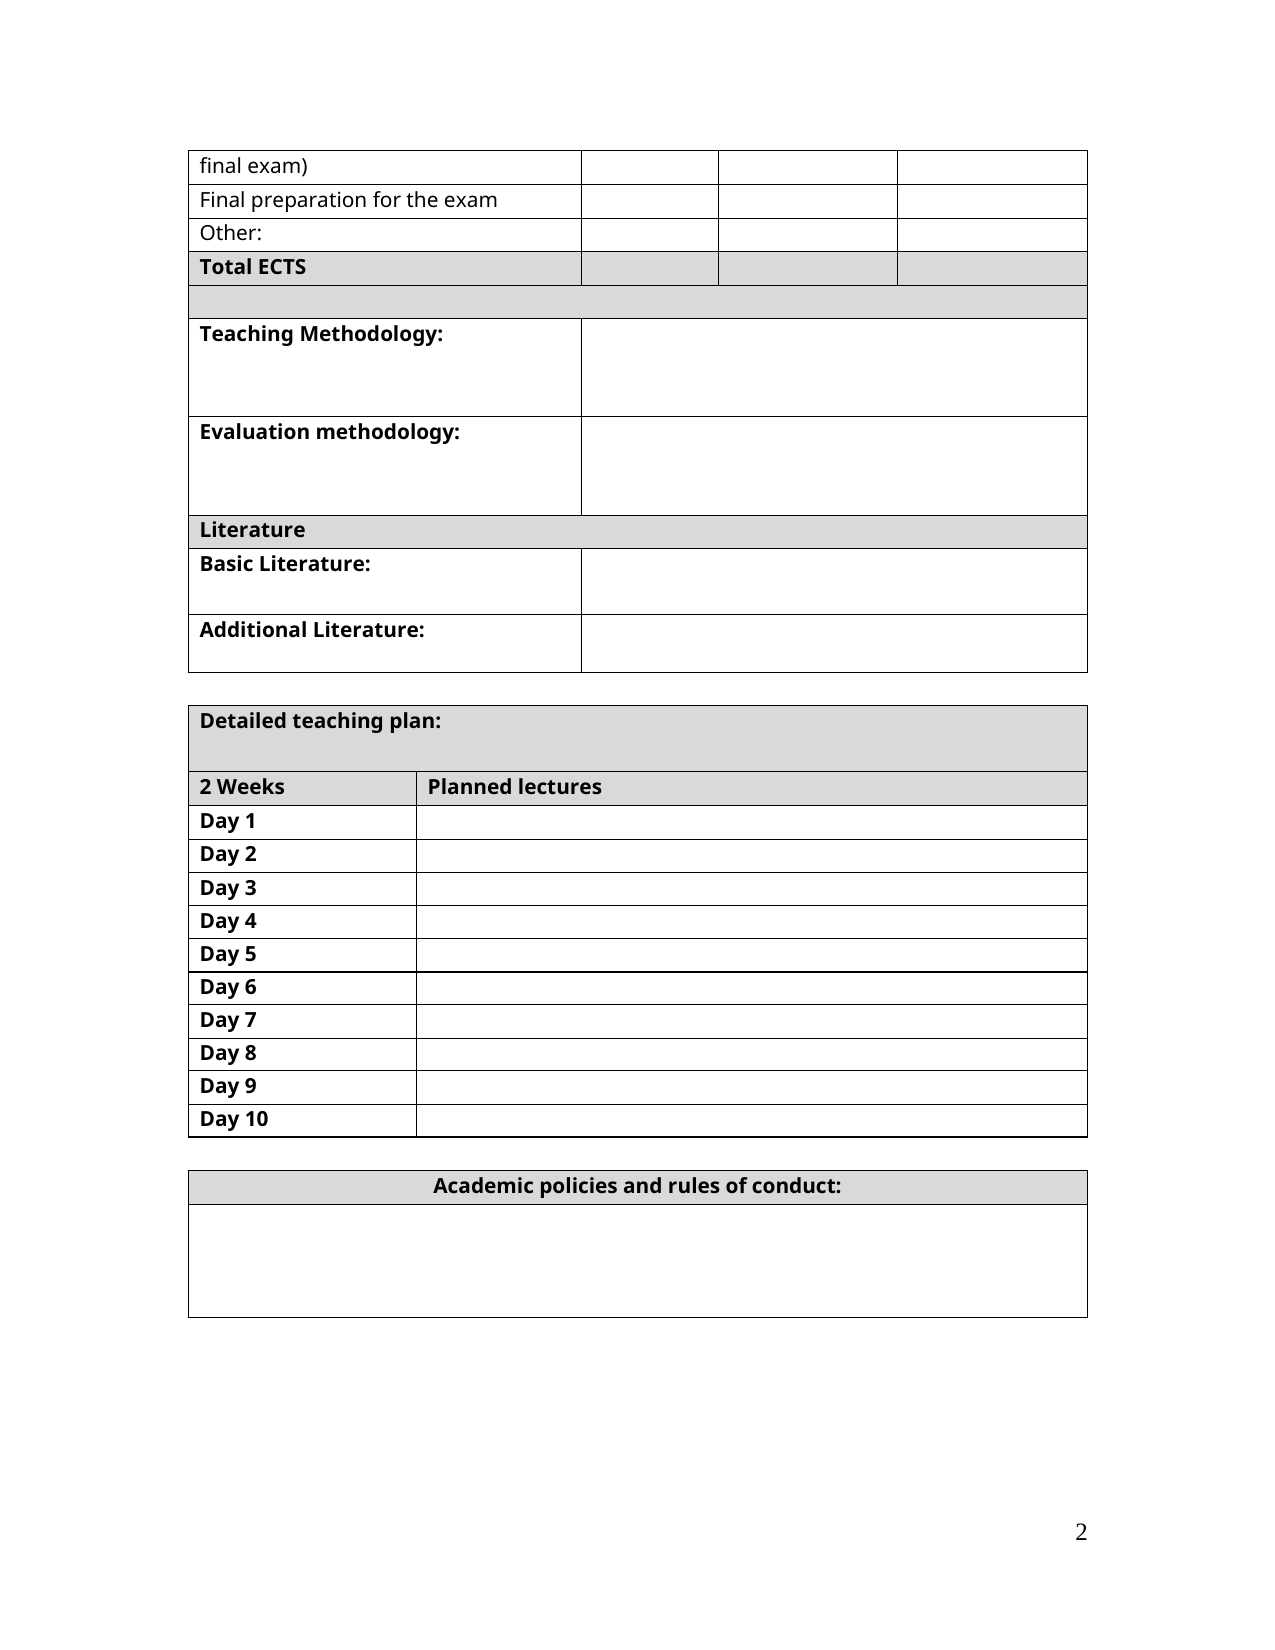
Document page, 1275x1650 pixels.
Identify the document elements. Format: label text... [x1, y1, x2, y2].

table_cell [417, 1005, 1087, 1037]
table_header Detailed teaching plan: [189, 706, 1087, 771]
table_cell [898, 185, 1087, 217]
table_cell [582, 417, 1087, 514]
table_cell [417, 939, 1087, 971]
table_cell Planned lectures [417, 772, 1087, 805]
table_cell Day 5 [189, 939, 416, 971]
table_cell Day 2 [189, 840, 416, 872]
table_cell Day 4 [189, 906, 416, 938]
table_cell Other: [189, 219, 581, 251]
table_cell Total ECTS [189, 252, 581, 285]
table_cell [898, 219, 1087, 251]
table_cell [417, 973, 1087, 1004]
table_cell [417, 873, 1087, 905]
table_cell [582, 151, 718, 184]
table_cell [417, 1039, 1087, 1070]
table_cell [417, 840, 1087, 872]
table_cell Literature [189, 516, 1087, 548]
table_cell [417, 1071, 1087, 1103]
table_cell [719, 185, 897, 217]
table_header Academic policies and rules of conduct: [189, 1171, 1087, 1204]
table_cell 2 Weeks [189, 772, 416, 805]
table_cell [719, 219, 897, 251]
table_cell [582, 252, 718, 285]
table_cell Day 9 [189, 1071, 416, 1103]
table_cell [719, 252, 897, 285]
table_cell [417, 906, 1087, 938]
table_cell Basic Literature: [189, 549, 581, 614]
table_cell [417, 1105, 1087, 1136]
table_cell [189, 286, 1087, 318]
table_cell Final preparation for the exam [189, 185, 581, 217]
table_cell [582, 319, 1087, 416]
table_cell [582, 615, 1087, 672]
table_cell [898, 151, 1087, 184]
table_cell [417, 806, 1087, 838]
table_cell Teaching Methodology: [189, 319, 581, 416]
table_cell [898, 252, 1087, 285]
table_cell Day 6 [189, 973, 416, 1004]
table_cell [582, 185, 718, 217]
table_cell Day 3 [189, 873, 416, 905]
table_cell Day 7 [189, 1005, 416, 1037]
table_cell [582, 219, 718, 251]
table_cell [582, 549, 1087, 614]
table_cell Day 8 [189, 1039, 416, 1070]
table_cell [719, 151, 897, 184]
table_cell Additional Literature: [189, 615, 581, 672]
table_cell Day 1 [189, 806, 416, 838]
table_cell Evaluation methodology: [189, 417, 581, 514]
table_cell [189, 1205, 1087, 1317]
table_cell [189, 151, 581, 184]
table_cell Day 10 [189, 1105, 416, 1136]
